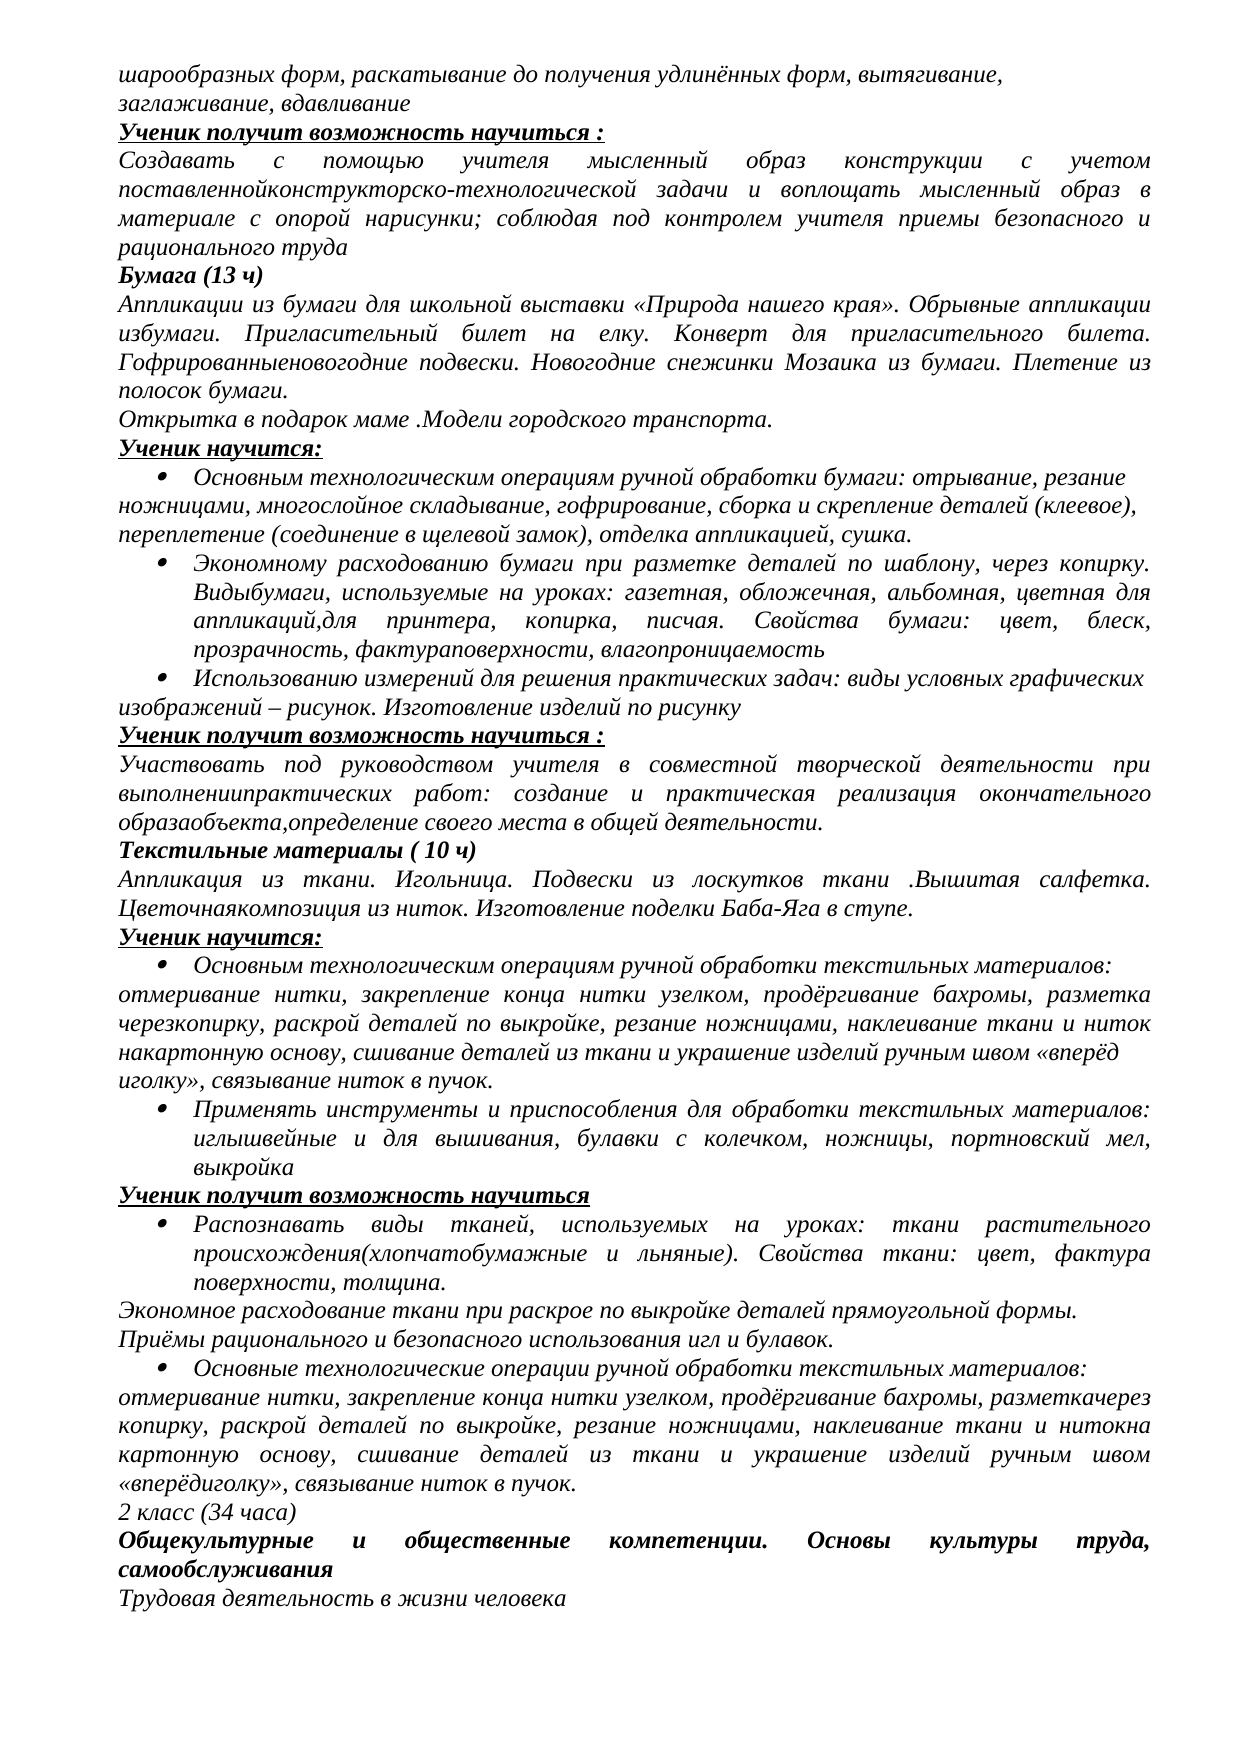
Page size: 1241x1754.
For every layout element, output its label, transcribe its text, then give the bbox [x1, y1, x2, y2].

text Ученик получит возможность научиться [118, 1180, 1152, 1209]
text Аппликация из ткани. Игольница. Подвески из лоскутков ткани .Вышитая салфетка. Цветочнаякомпозиция из ниток. Изготовление поделки Баба-Яга в ступе. [118, 864, 1152, 922]
text иголку», связывание ниток в пучок. [118, 1065, 1152, 1094]
text Экономное расходование ткани при раскрое по выкройке деталей прямоугольной формы. [118, 1295, 1152, 1324]
text переплетение (соединение в щелевой замок), отделка аппликацией, сушка. [118, 519, 1152, 548]
text Аппликации из бумаги для школьной выставки «Природа нашего края». Обрывные аппликации избумаги. Пригласительный билет на елку. Конверт для пригласительного билета. Гофрированныеновогодние подвески. Новогодние снежинки Мозаика из бумаги. Плетение из полосок бумаги. [118, 289, 1152, 404]
text Трудовая деятельность в жизни человека [118, 1583, 1152, 1612]
text отмеривание нитки, закрепление конца нитки узелком, продёргивание бахромы, разметка черезкопирку, раскрой деталей по выкройке, резание ножницами, наклеивание ткани и ниток накартонную основу, сшивание деталей из ткани и украшение изделий ручным швом «вперёд [118, 979, 1152, 1065]
text отмеривание нитки, закрепление конца нитки узелком, продёргивание бахромы, разметкачерез копирку, раскрой деталей по выкройке, резание ножницами, наклеивание ткани и нитокна картонную основу, сшивание деталей из ткани и украшение изделий ручным швом «вперёдиголку», связывание ниток в пучок. [118, 1382, 1152, 1497]
text Текстильные материалы ( 10 ч) [118, 835, 1152, 864]
text шарообразных форм, раскатывание до получения удлинённых форм, вытягивание, [118, 59, 1152, 88]
text Ученик научится: [118, 433, 1152, 462]
text ножницами, многослойное складывание, гофрирование, сборка и скрепление деталей (клеевое), [118, 490, 1152, 519]
list Использованию измерений для решения практических задач: виды условных графических [156, 663, 1152, 692]
list Основным технологическим операциям ручной обработки текстильных материалов: [156, 950, 1152, 979]
text Участвовать под руководством учителя в совместной творческой деятельности при выполнениипрактических работ: создание и практическая реализация окончательного образаобъекта,определение своего места в общей деятельности. [118, 749, 1152, 835]
text 2 класс (34 часа) [118, 1497, 1152, 1525]
text изображений – рисунок. Изготовление изделий по рисунку [118, 692, 1152, 720]
list Применять инструменты и приспособления для обработки текстильных материалов: иглышвейные и для вышивания, булавки с колечком, ножницы, портновский мел, выкройка [156, 1094, 1152, 1180]
text Приёмы рационального и безопасного использования игл и булавок. [118, 1324, 1152, 1353]
text Создавать с помощью учителя мысленный образ конструкции с учетом поставленнойконструкторско-технологической задачи и воплощать мысленный образ в материале с опорой нарисунки; соблюдая под контролем учителя приемы безопасного и рационального труда [118, 145, 1152, 260]
text Ученик научится: [118, 922, 1152, 950]
text Общекультурные и общественные компетенции. Основы культуры труда, самообслуживания [118, 1525, 1152, 1583]
list Основные технологические операции ручной обработки текстильных материалов: [156, 1353, 1152, 1382]
list Основным технологическим операциям ручной обработки бумаги: отрывание, резание [156, 462, 1152, 490]
text заглаживание, вдавливание [118, 88, 1152, 117]
list Экономному расходованию бумаги при разметке деталей по шаблону, через копирку. Видыбумаги, используемые на уроках: газетная, обложечная, альбомная, цветная для аппликаций,для принтера, копирка, писчая. Свойства бумаги: цвет, блеск, прозрачность, фактураповерхности, влагопроницаемость [156, 548, 1152, 663]
text Ученик получит возможность научиться : [118, 117, 1152, 145]
text Ученик получит возможность научиться : [118, 720, 1152, 749]
text Открытка в подарок маме .Модели городского транспорта. [118, 404, 1152, 433]
text Бумага (13 ч) [118, 260, 1152, 289]
list Распознавать виды тканей, используемых на уроках: ткани растительного происхождения(хлопчатобумажные и льняные). Свойства ткани: цвет, фактура поверхности, толщина. [156, 1209, 1152, 1295]
